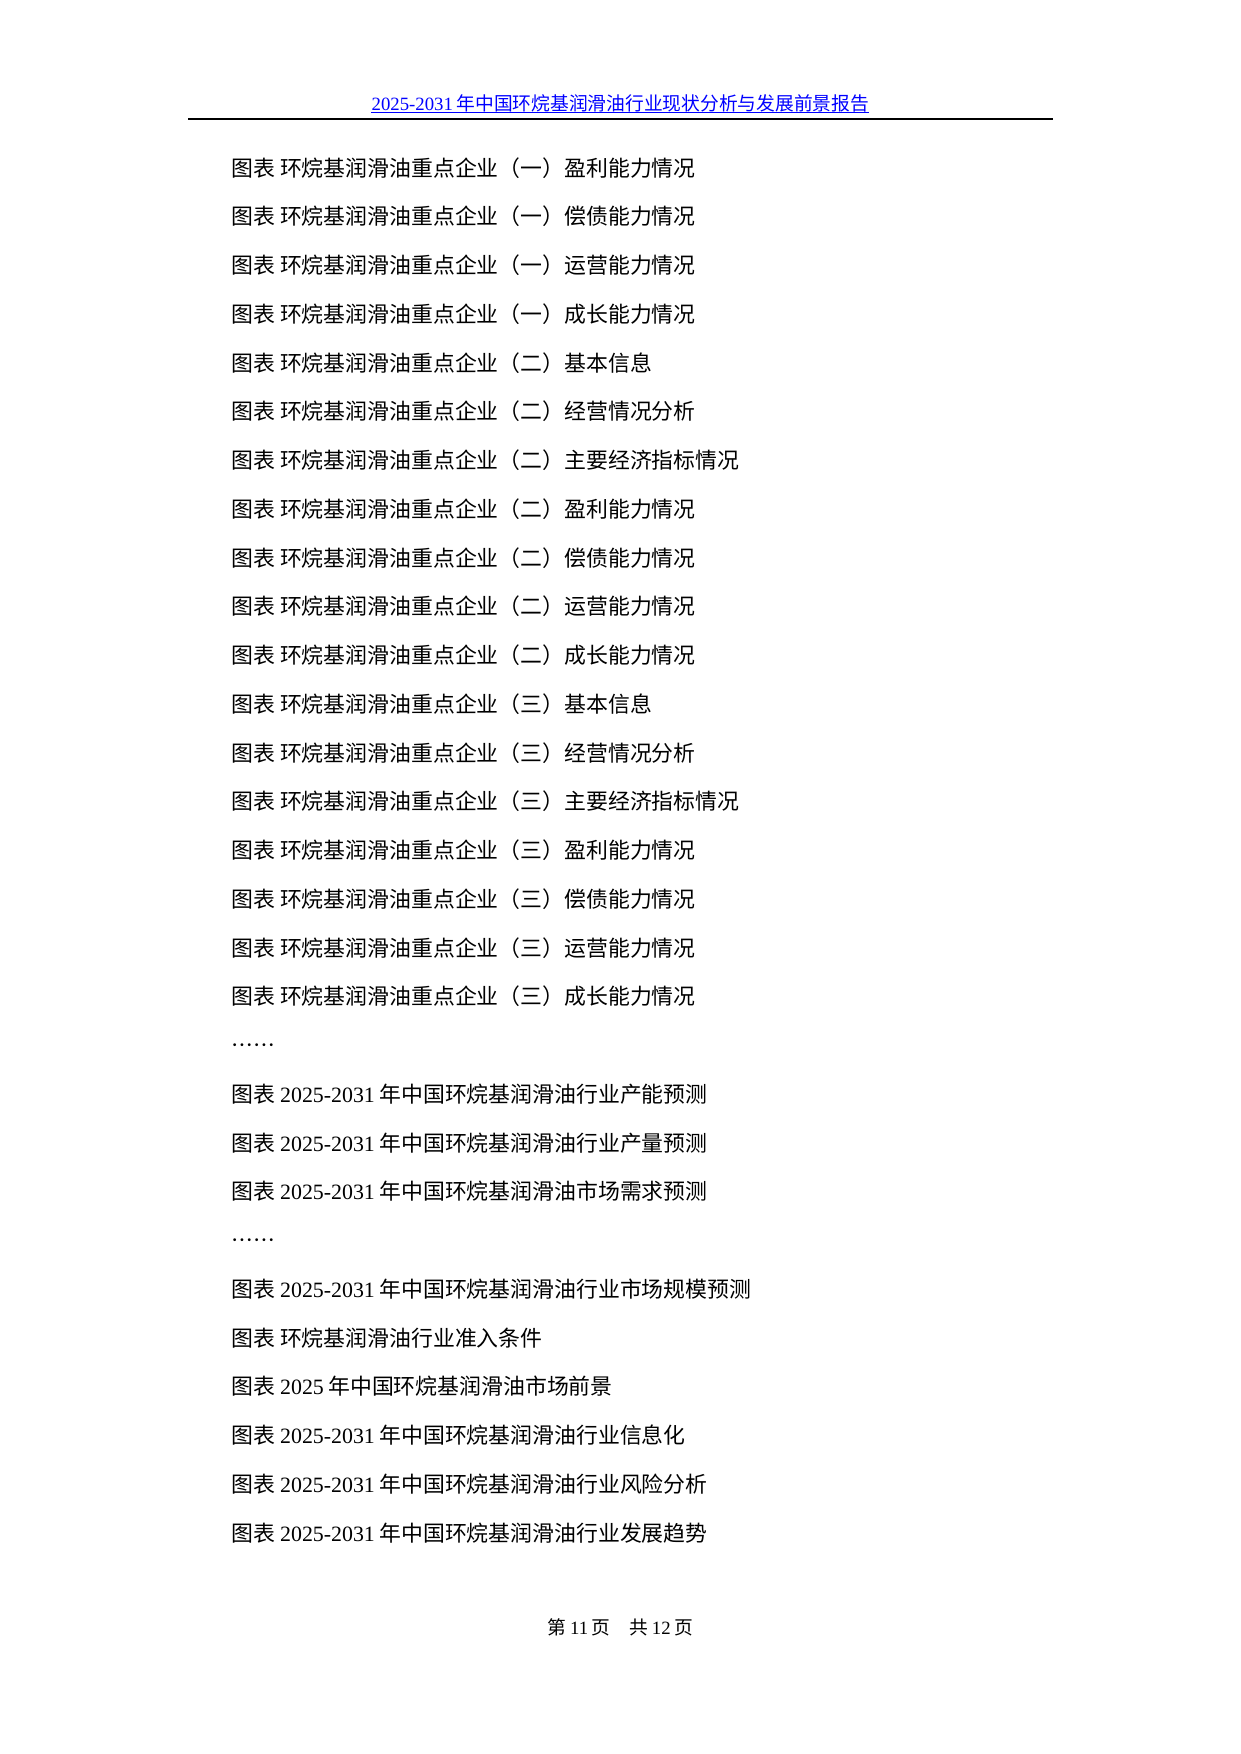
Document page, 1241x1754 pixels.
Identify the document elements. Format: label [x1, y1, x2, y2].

text [187, 150, 1053, 1548]
